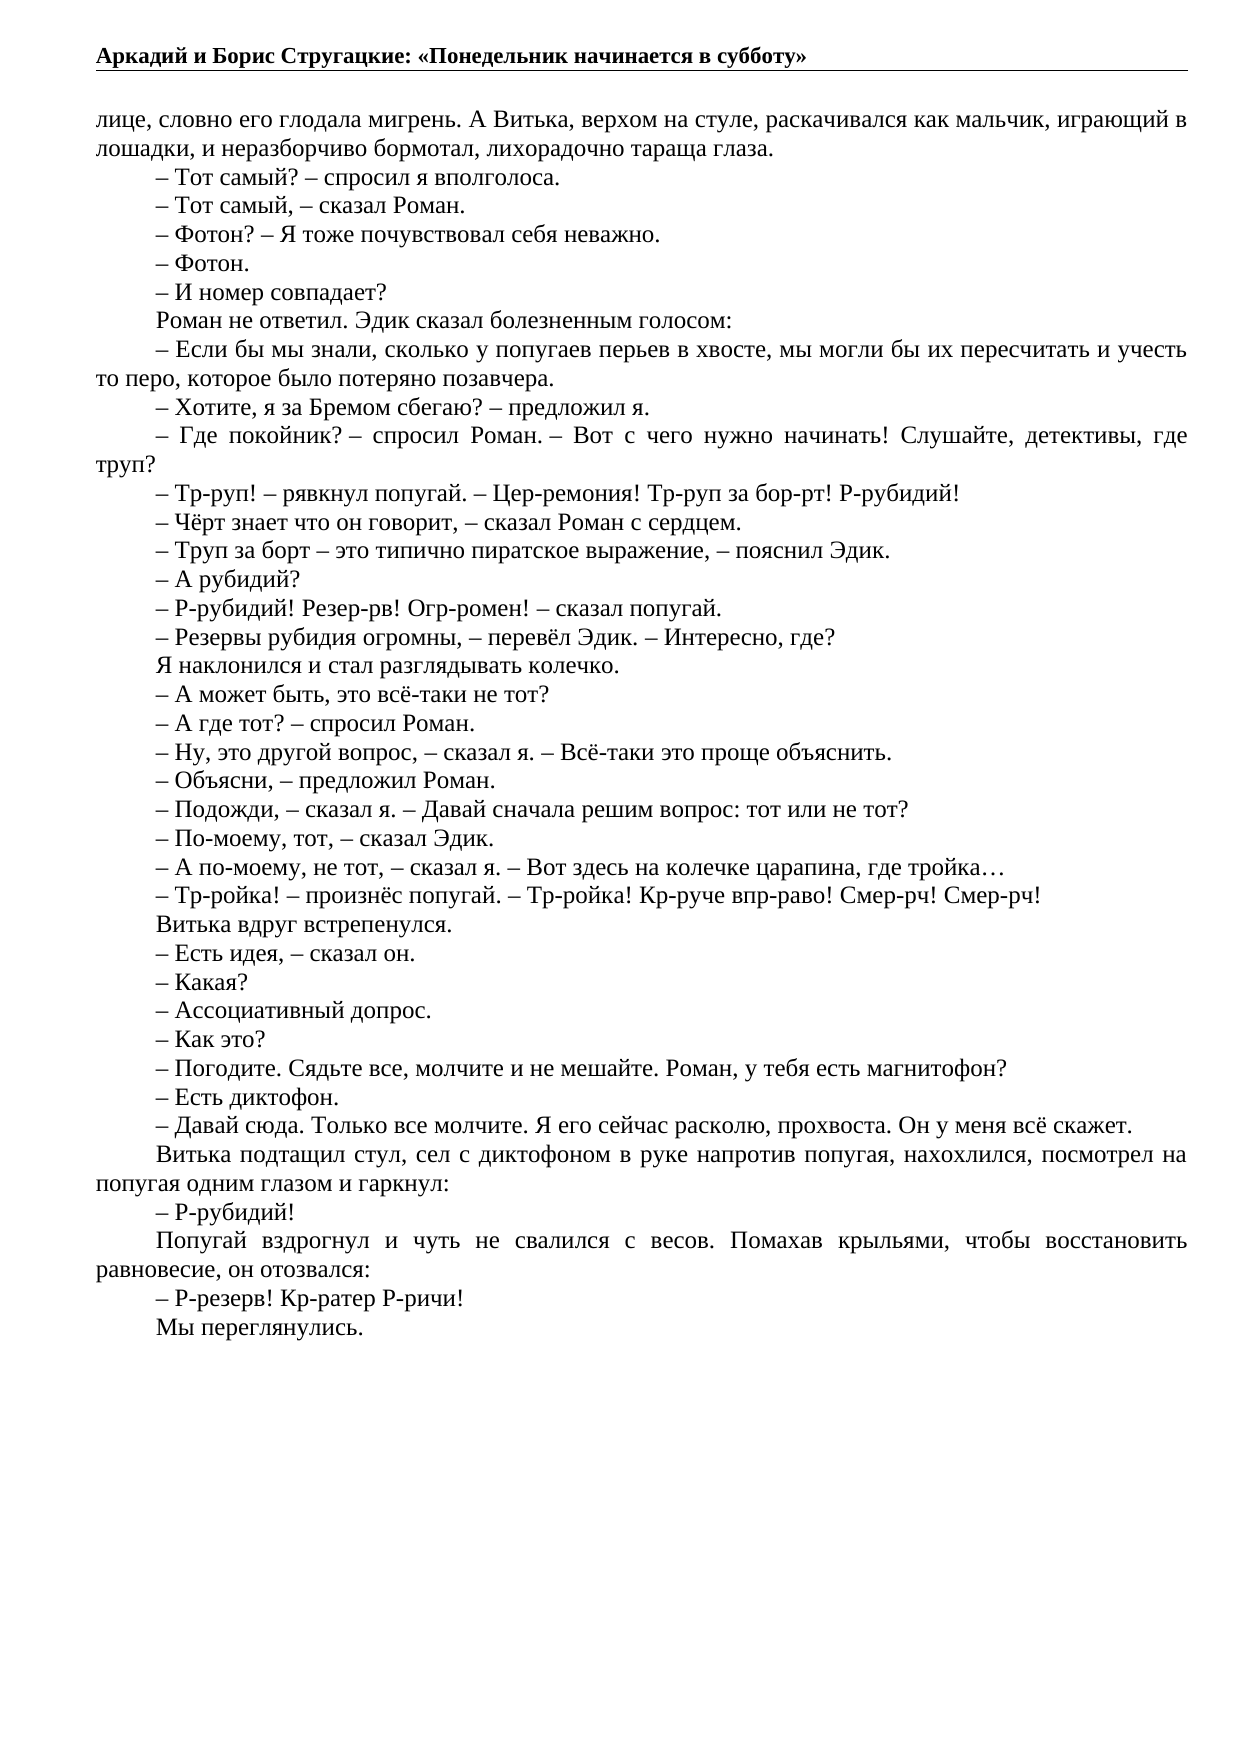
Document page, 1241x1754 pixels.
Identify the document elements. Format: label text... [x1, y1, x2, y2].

text – Резервы рубидия огромны, – перевёл Эдик. – Интересно, где? [96, 622, 1188, 650]
text Витька подтащил стул, сел с диктофоном в руке напротив попугая, нахохлился, посмотрел на попугая одним глазом и гаркнул: [96, 1139, 1188, 1197]
text – Тр-руп! – рявкнул попугай. – Цер-ремония! Тр-руп за бор-рт! Р-рубидий! [96, 478, 1188, 507]
text – А где тот? – спросил Роман. [96, 708, 1188, 737]
text – Фотон. [96, 248, 1188, 277]
text – По-моему, тот, – сказал Эдик. [96, 823, 1188, 852]
text – И номер совпадает? [96, 277, 1188, 305]
text – Р-рубидий! Резер-рв! Огр-ромен! – сказал попугай. [96, 593, 1188, 622]
text Витька вдруг встрепенулся. [96, 909, 1188, 938]
text – Чёрт знает что он говорит, – сказал Роман с сердцем. [96, 507, 1188, 535]
text Мы переглянулись. [96, 1312, 1188, 1340]
text Я наклонился и стал разглядывать колечко. [96, 650, 1188, 679]
text – А рубидий? [96, 564, 1188, 593]
text – Р-рубидий! [96, 1197, 1188, 1225]
text – Погодите. Сядьте все, молчите и не мешайте. Роман, у тебя есть магнитофон? [96, 1053, 1188, 1082]
text – Какая? [96, 967, 1188, 995]
text – Хотите, я за Бремом сбегаю? – предложил я. [96, 392, 1188, 420]
text – Где покойник? – спросил Роман. – Вот с чего нужно начинать! Слушайте, детективы, где труп? [96, 420, 1188, 478]
text – Как это? [96, 1024, 1188, 1053]
text – А по-моему, не тот, – сказал я. – Вот здесь на колечке царапина, где тройка… [96, 852, 1188, 880]
text – Ну, это другой вопрос, – сказал я. – Всё-таки это проще объяснить. [96, 737, 1188, 765]
text – Есть диктофон. [96, 1082, 1188, 1110]
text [96, 104, 1188, 162]
text – Есть идея, – сказал он. [96, 938, 1188, 967]
text – Ассоциативный допрос. [96, 995, 1188, 1024]
text – Если бы мы знали, сколько у попугаев перьев в хвосте, мы могли бы их пересчитать и учесть то перо, которое было потеряно позавчера. [96, 334, 1188, 392]
text – Подожди, – сказал я. – Давай сначала решим вопрос: тот или не тот? [96, 794, 1188, 823]
text – Давай сюда. Только все молчите. Я его сейчас расколю, прохвоста. Он у меня всё скажет. [96, 1110, 1188, 1139]
text Попугай вздрогнул и чуть не свалился с весов. Помахав крыльями, чтобы восстановить равновесие, он отозвался: [96, 1225, 1188, 1283]
text – Труп за борт – это типично пиратское выражение, – пояснил Эдик. [96, 535, 1188, 564]
text – Фотон? – Я тоже почувствовал себя неважно. [96, 219, 1188, 248]
text – Объясни, – предложил Роман. [96, 765, 1188, 794]
text – Тот самый? – спросил я вполголоса. [96, 162, 1188, 190]
text – Тот самый, – сказал Роман. [96, 190, 1188, 219]
text – А может быть, это всё-таки не тот? [96, 679, 1188, 708]
text – Тр-ройка! – произнёс попугай. – Тр-ройка! Кр-руче впр-раво! Смер-рч! Смер-рч! [96, 880, 1188, 909]
text Роман не ответил. Эдик сказал болезненным голосом: [96, 305, 1188, 334]
text – Р-резерв! Кр-ратер Р-ричи! [96, 1283, 1188, 1312]
